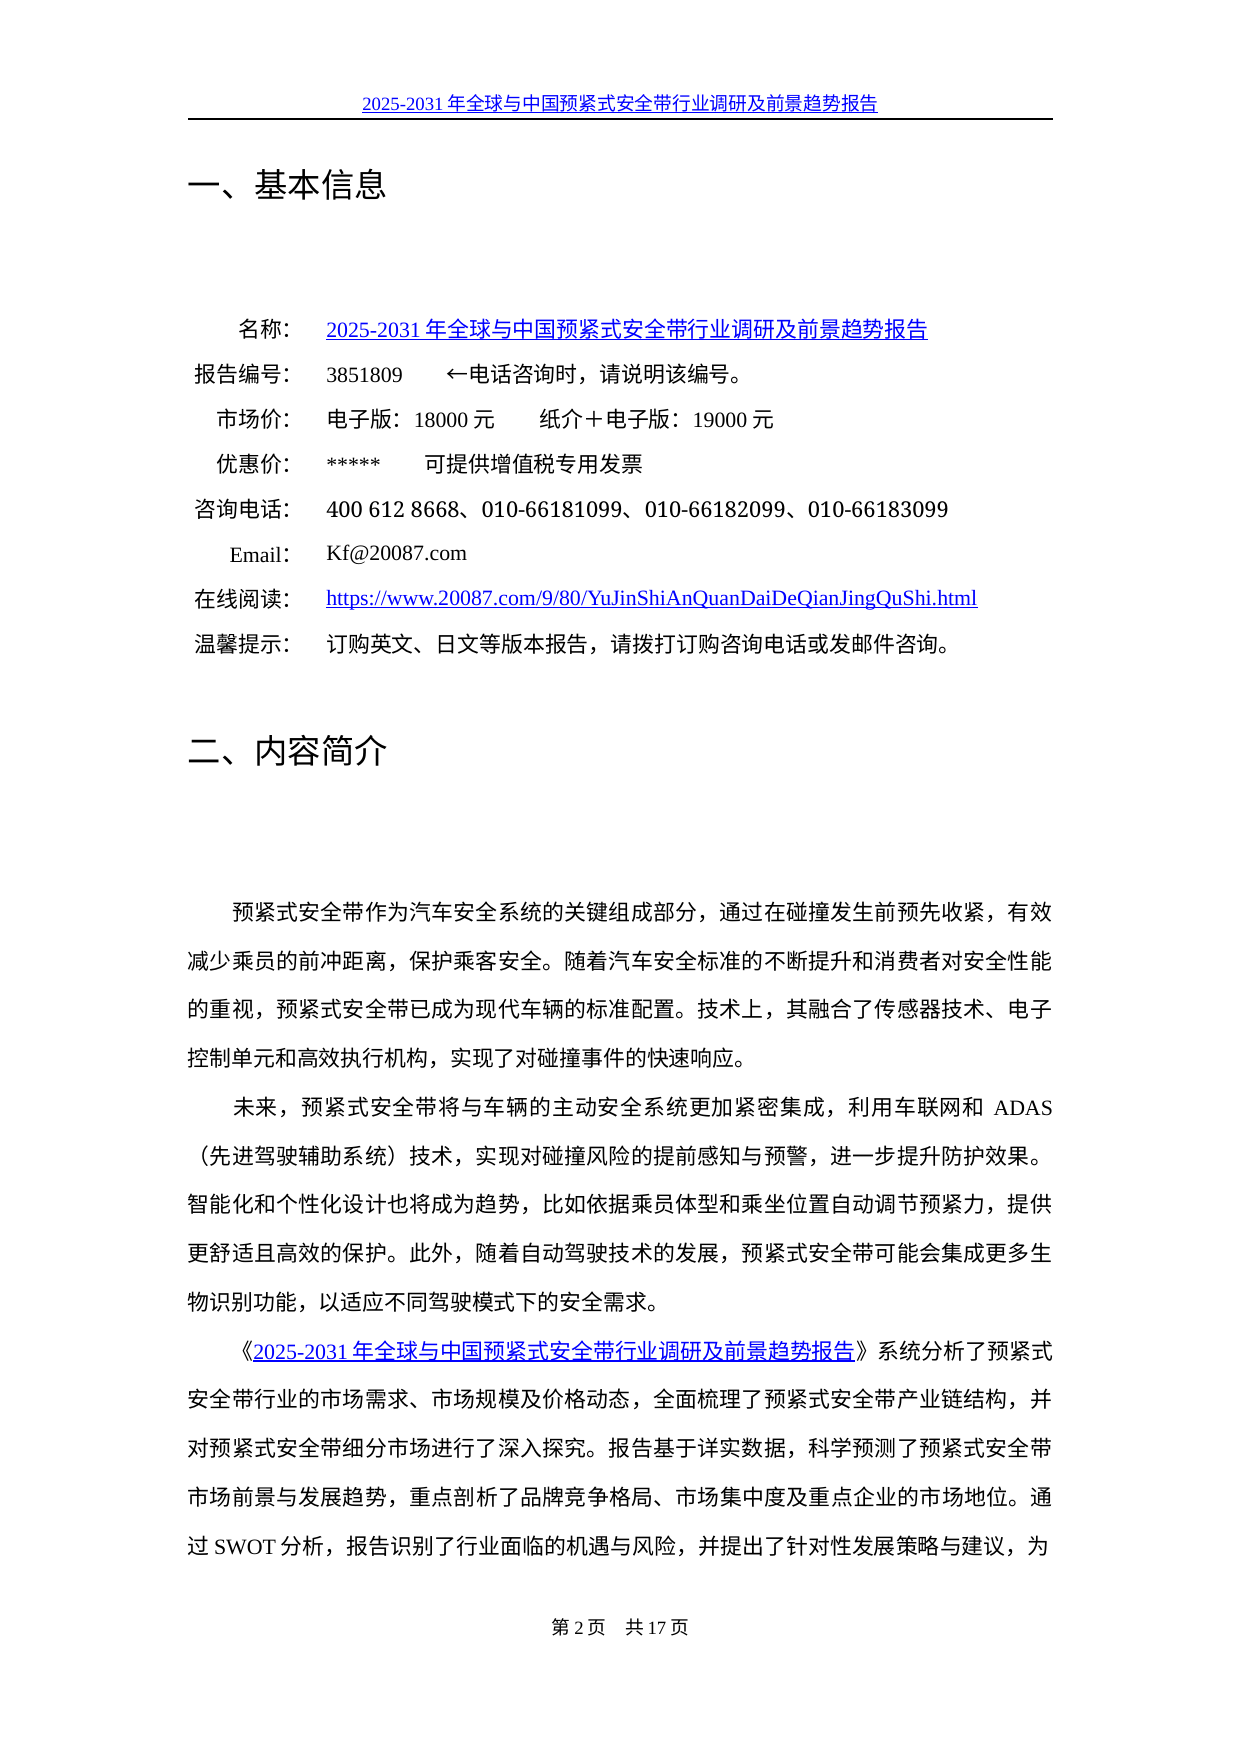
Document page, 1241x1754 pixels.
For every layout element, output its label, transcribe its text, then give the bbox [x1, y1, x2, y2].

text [187, 894, 1053, 1561]
table_cell 400 612 8668、010-66181099、010-66182099、010-66183099 [315, 492, 1073, 537]
table_cell 电子版：18000 元 纸介＋电子版：19000 元 [315, 402, 1073, 447]
table_cell 优惠价： [167, 447, 315, 492]
table_cell 市场价： [167, 402, 315, 447]
title 二、内容简介 [187, 717, 1053, 782]
table_cell Email： [167, 537, 315, 582]
title 一、基本信息 [187, 150, 1053, 215]
table_cell 在线阅读： [167, 582, 315, 627]
table_cell 咨询电话： [167, 492, 315, 537]
table_header 2025-2031年全球与中国预紧式安全带行业调研及前景趋势报告 [315, 312, 1073, 357]
table_header 名称： [167, 312, 315, 357]
table_cell 3851809 ←电话咨询时，请说明该编号。 [315, 357, 1073, 402]
table_cell 订购英文、日文等版本报告，请拨打订购咨询电话或发邮件咨询。 [315, 627, 1073, 672]
table_cell ***** 可提供增值税专用发票 [315, 447, 1073, 492]
table_cell 报告编号： [167, 357, 315, 402]
table_cell [315, 582, 1073, 627]
table_cell Kf@20087.com [315, 537, 1073, 582]
table_cell 温馨提示： [167, 627, 315, 672]
